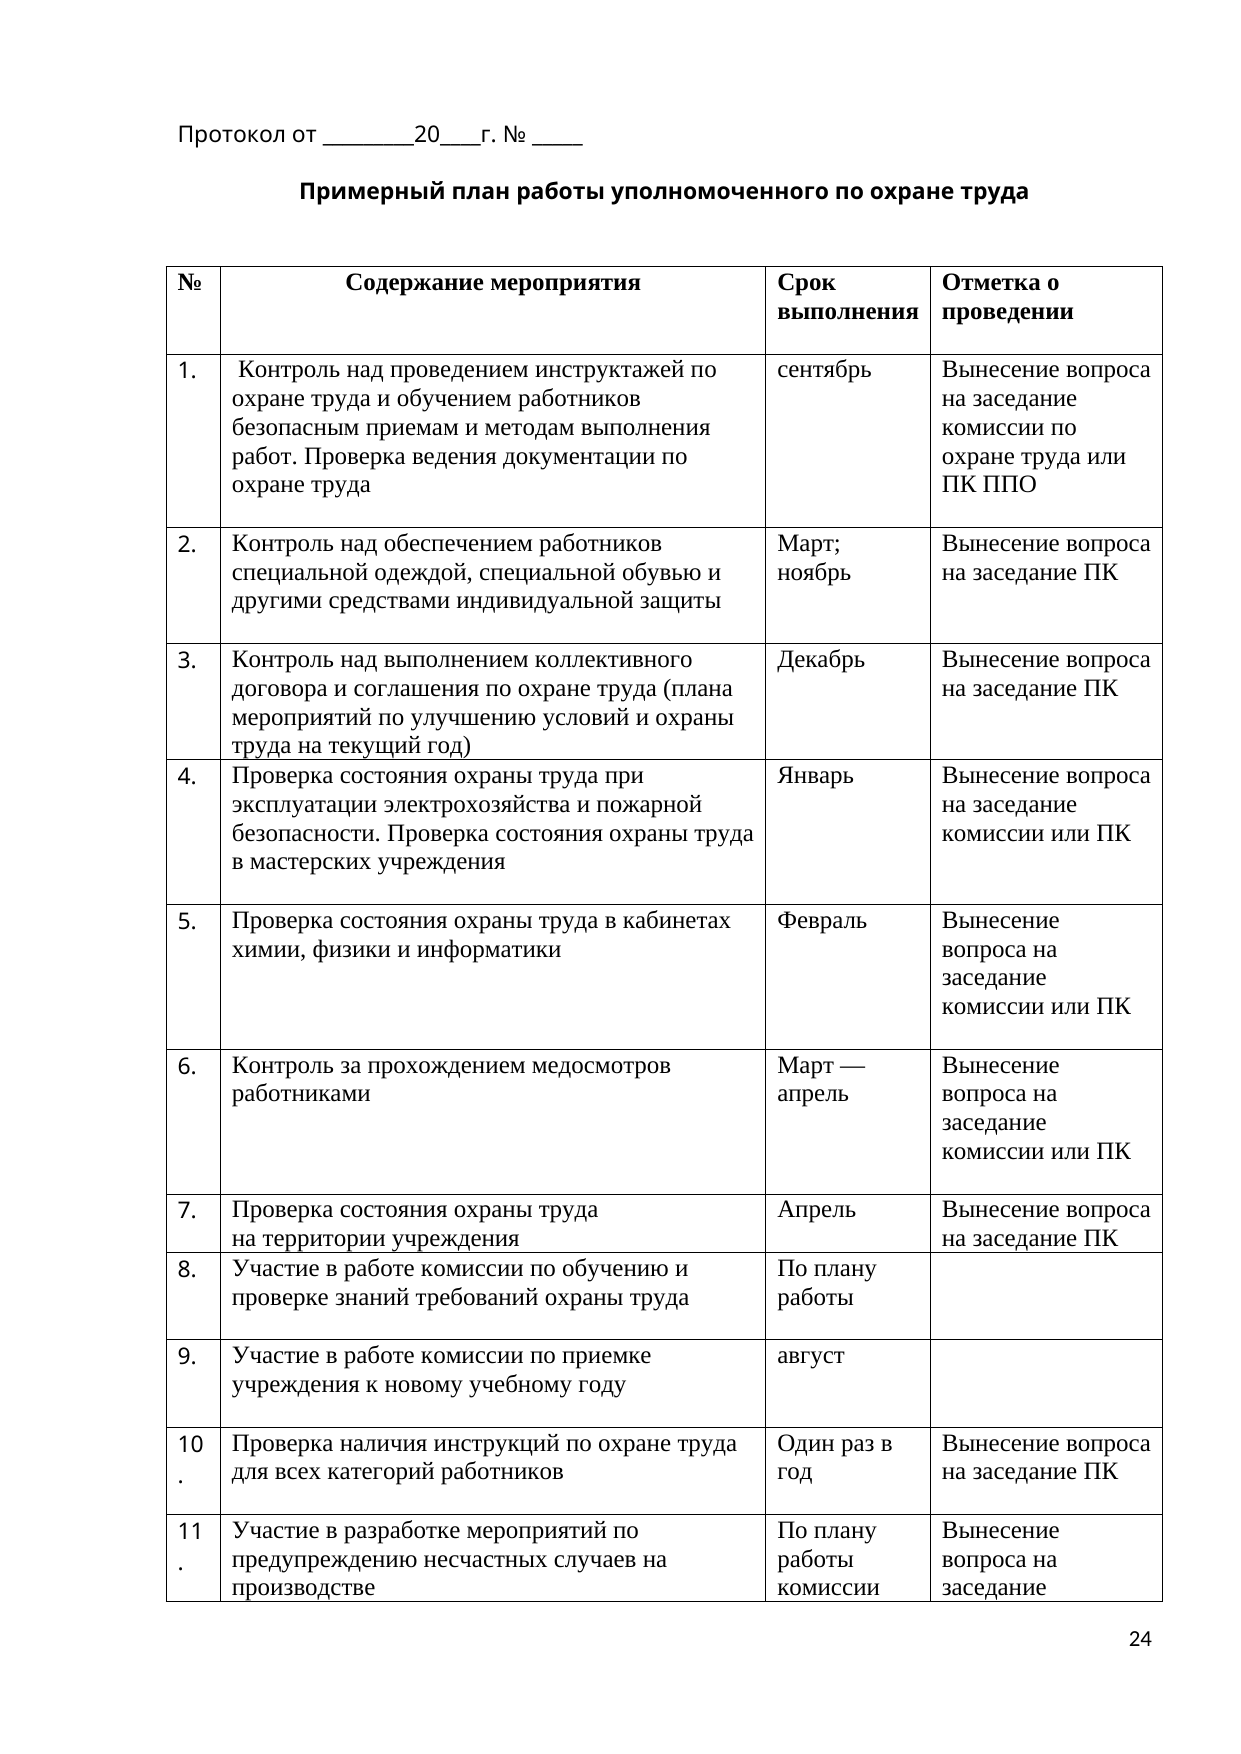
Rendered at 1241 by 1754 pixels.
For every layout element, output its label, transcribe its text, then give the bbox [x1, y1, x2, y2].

table_header Отметка о проведении [931, 267, 1162, 353]
table_cell Вынесение вопроса на заседание комиссии или ПК [931, 905, 1162, 1049]
table_cell 7. [167, 1195, 220, 1252]
table_cell Март — апрель [766, 1050, 930, 1193]
table_cell 10. [167, 1428, 220, 1514]
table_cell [931, 1515, 1162, 1601]
table_cell Проверка наличия инструкций по охране труда для всех категорий работников [221, 1428, 765, 1514]
table_cell Проверка состояния охраны труда в кабинетах химии, физики и информатики [221, 905, 765, 1049]
table_cell Один раз в год [766, 1428, 930, 1514]
table_header Содержание мероприятия [221, 267, 765, 353]
table_cell Вынесение вопроса на заседание ПК [931, 644, 1162, 759]
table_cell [766, 1515, 930, 1601]
table_cell Контроль над выполнением коллективного договора и соглашения по охране труда (плана мероприятий по улучшению условий и охраны труда на текущий год) [221, 644, 765, 759]
table_cell [931, 1340, 1162, 1427]
table_cell 3. [167, 644, 220, 759]
table_cell 1. [167, 355, 220, 527]
table_cell Вынесение вопроса на заседание ПК [931, 528, 1162, 643]
table_cell Вынесение вопроса на заседание ПК [931, 1195, 1162, 1252]
table_cell Контроль над проведением инструктажей по охране труда и обучением работников безопасным приемам и методам выполнения работ. Проверка ведения документации по охране труда [221, 355, 765, 527]
table_cell 8. [167, 1253, 220, 1339]
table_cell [221, 1515, 765, 1601]
table_cell Контроль над обеспечением работников специальной одеждой, специальной обувью и другими средствами индивидуальной защиты [221, 528, 765, 643]
table_cell сентябрь [766, 355, 930, 527]
table_cell 4. [167, 760, 220, 904]
table_cell Вынесение вопроса на заседание комиссии или ПК [931, 1050, 1162, 1193]
table_header № [167, 267, 220, 353]
table_cell Вынесение вопроса на заседание комиссии по охране труда или ПК ППО [931, 355, 1162, 527]
table_cell Февраль [766, 905, 930, 1049]
table_cell Январь [766, 760, 930, 904]
table_cell Апрель [766, 1195, 930, 1252]
table_cell Контроль за прохождением медосмотров работниками [221, 1050, 765, 1193]
table_cell 6. [167, 1050, 220, 1193]
table_cell Декабрь [766, 644, 930, 759]
table_cell Проверка состояния охраны труда при эксплуатации электрохозяйства и пожарной безопасности. Проверка состояния охраны труда в мастерских учреждения [221, 760, 765, 904]
table_cell Участие в работе комиссии по обучению и проверке знаний требований охраны труда [221, 1253, 765, 1339]
table_cell Вынесение вопроса на заседание ПК [931, 1428, 1162, 1514]
table_cell По плану работы [766, 1253, 930, 1339]
table_cell Вынесение вопроса на заседание комиссии или ПК [931, 760, 1162, 904]
table_cell 5. [167, 905, 220, 1049]
text Протокол от _________20____г. № _____ [177, 118, 1152, 149]
table_cell 9. [167, 1340, 220, 1427]
table_cell Участие в работе комиссии по приемке учреждения к новому учебному году [221, 1340, 765, 1427]
table_header Срок выполнения [766, 267, 930, 353]
table_cell 2. [167, 528, 220, 643]
table_cell Март; ноябрь [766, 528, 930, 643]
table_cell Проверка состояния охраны труда на территории учреждения [221, 1195, 765, 1252]
table_cell август [766, 1340, 930, 1427]
table_cell [931, 1253, 1162, 1339]
table_cell 11. [167, 1515, 220, 1601]
text Примерный план работы уполномоченного по охране труда [177, 175, 1152, 206]
